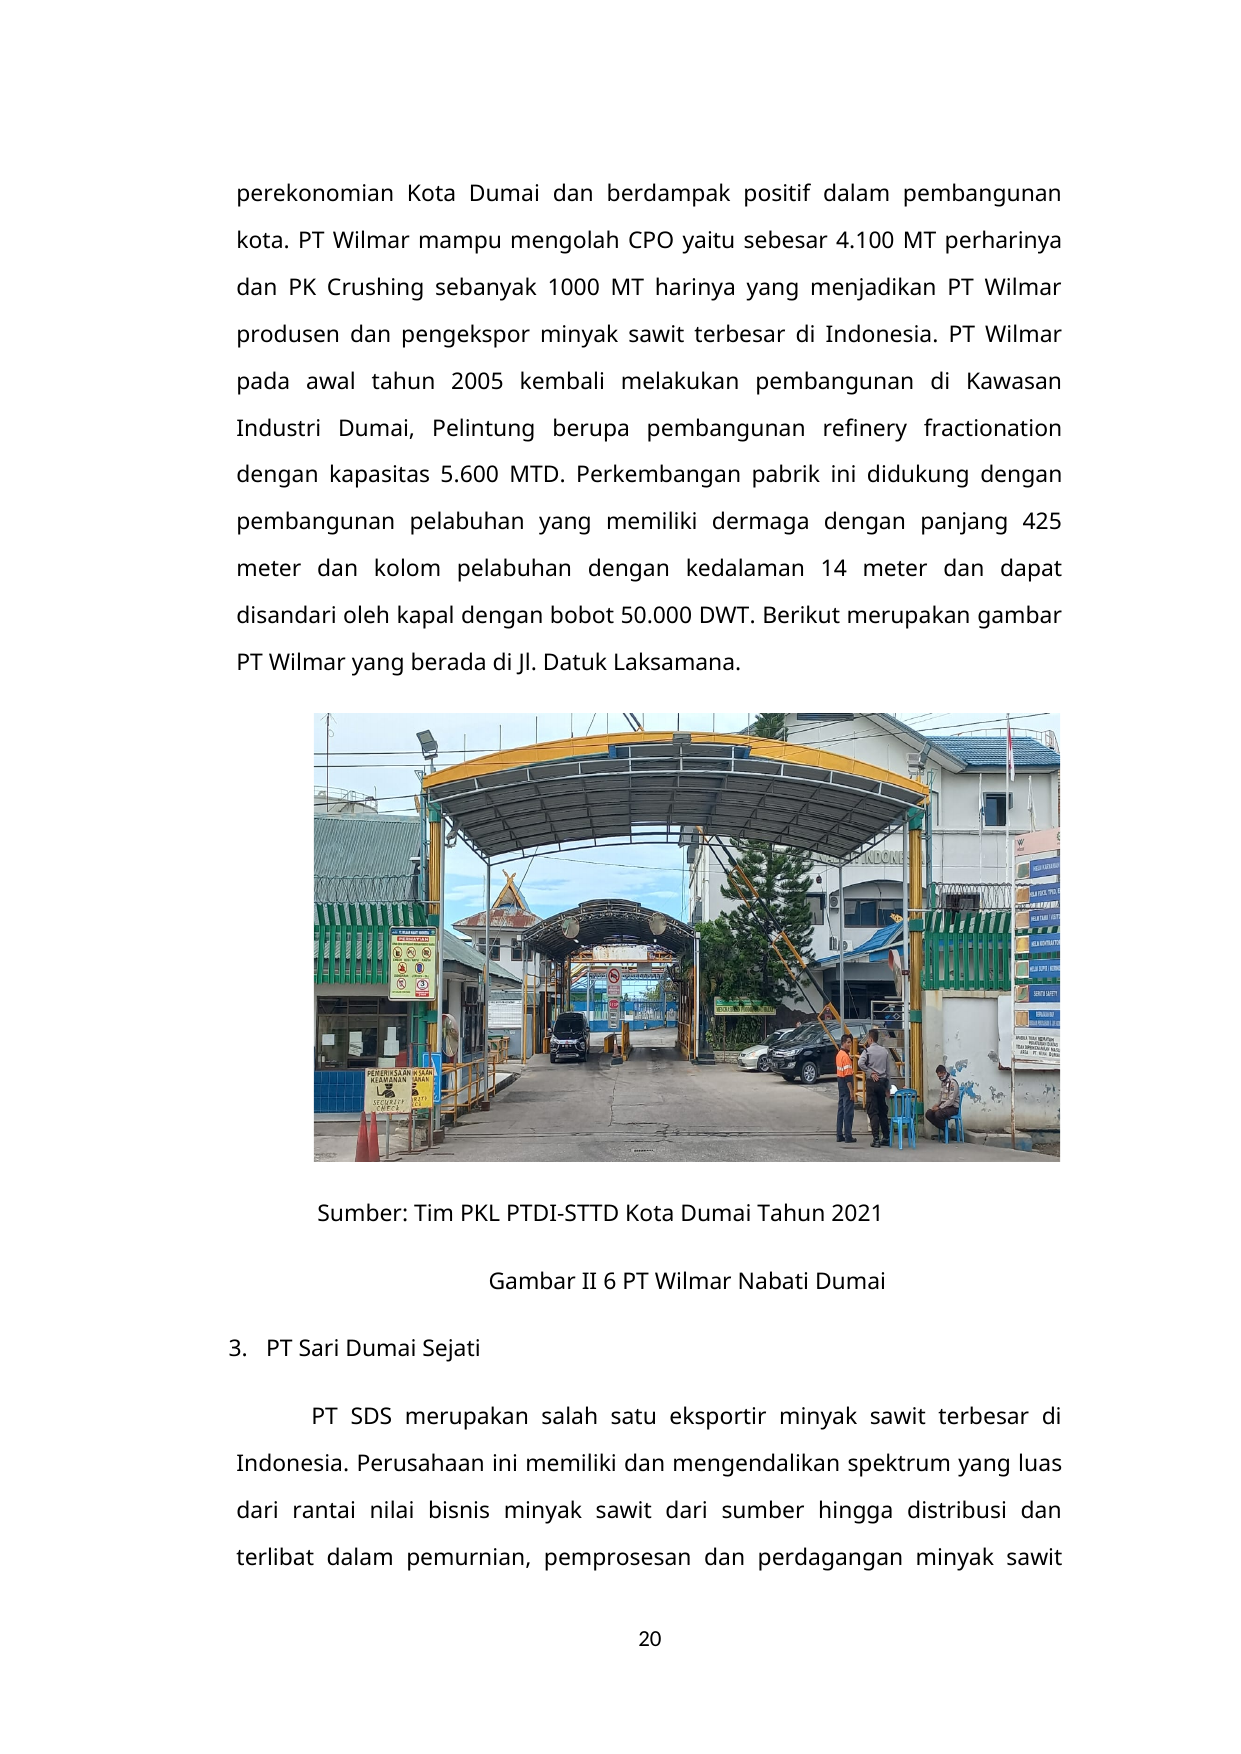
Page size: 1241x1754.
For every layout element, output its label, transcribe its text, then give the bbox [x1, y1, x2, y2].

text Sumber: Tim PKL PTDI-STTD Kota Dumai Tahun 2021 [236, 1197, 1063, 1228]
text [236, 177, 1063, 677]
picture [313, 713, 1061, 1162]
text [236, 1400, 1063, 1572]
list PT Sari Dumai Sejati [228, 1332, 1063, 1363]
text Gambar II 6 PT Wilmar Nabati Dumai [236, 1264, 1063, 1296]
